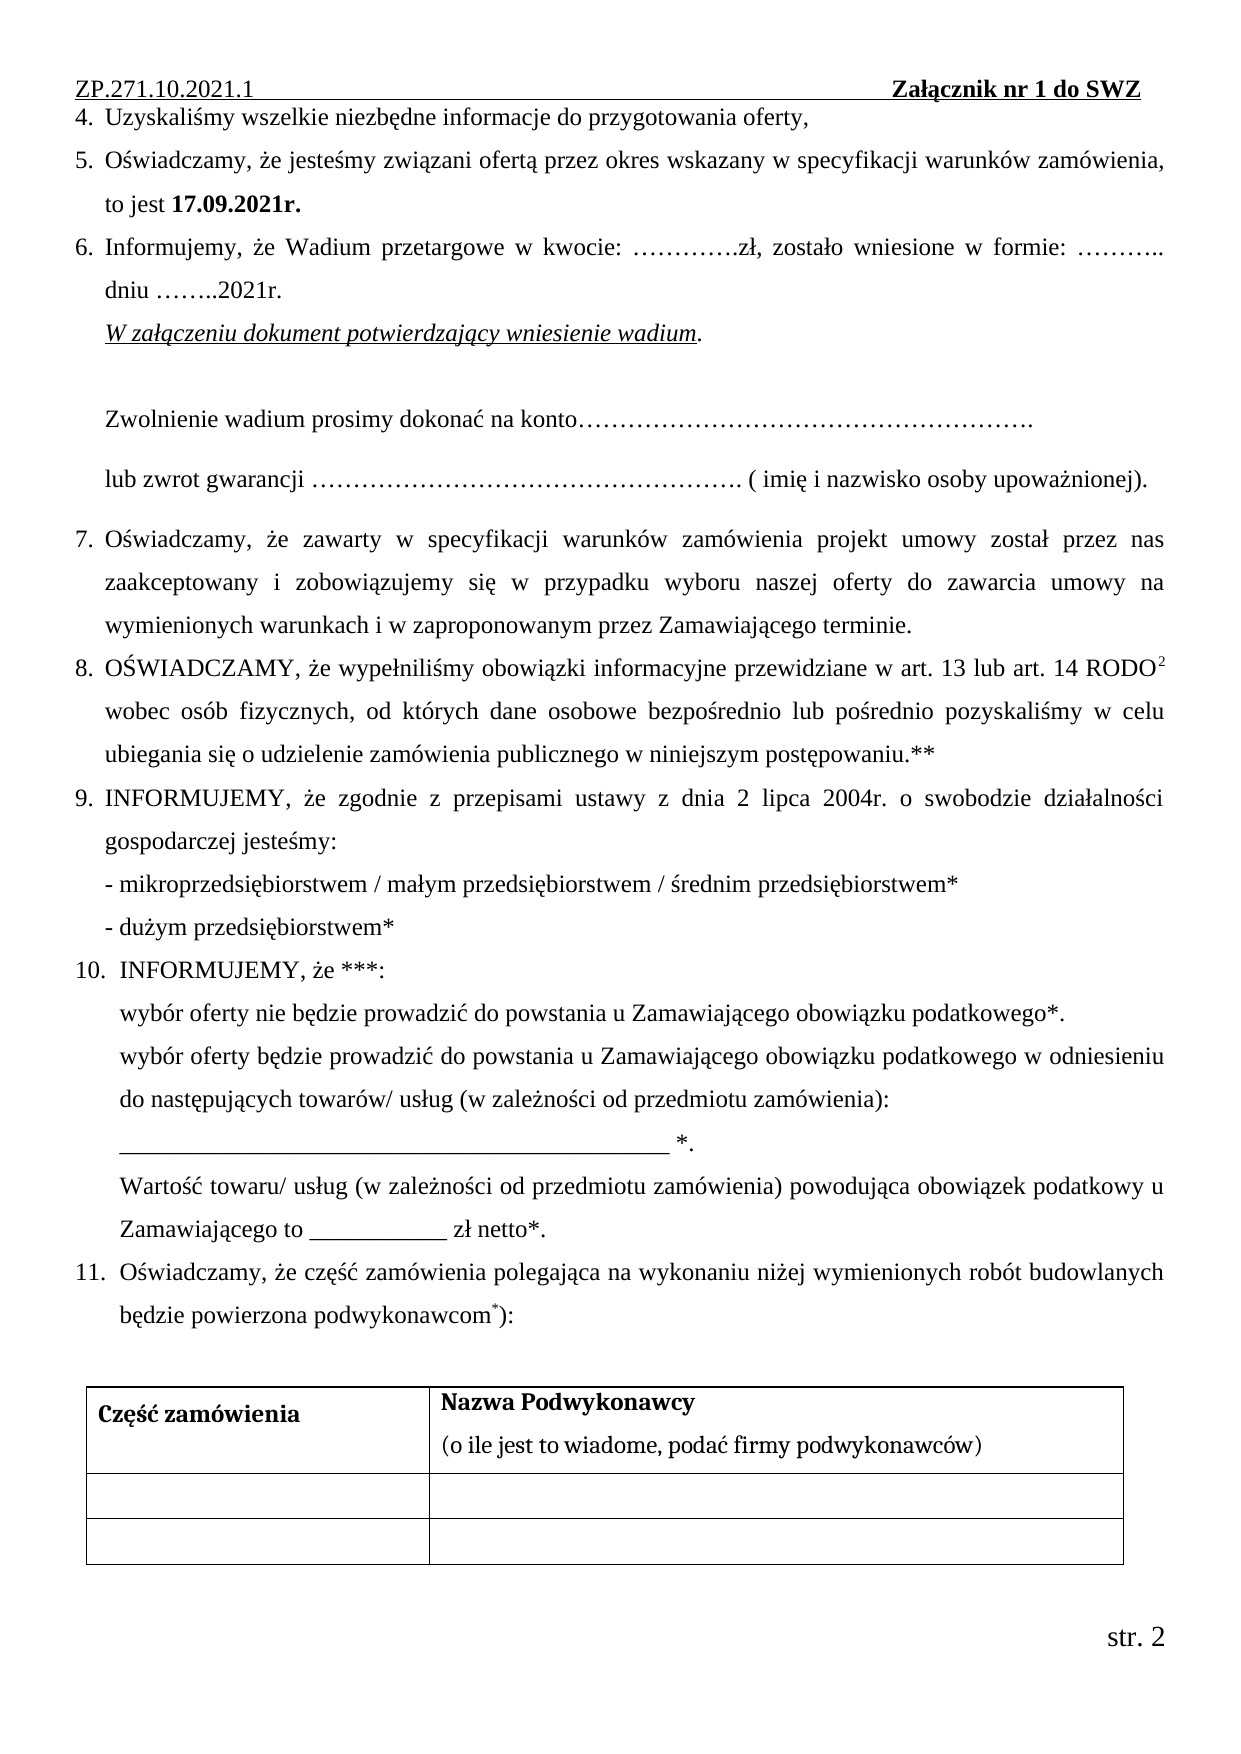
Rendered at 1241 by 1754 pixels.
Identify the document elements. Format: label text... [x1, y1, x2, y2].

table_header Część zamówienia [87, 1388, 429, 1472]
table_cell [430, 1519, 1123, 1564]
list Oświadczamy, że zawarty w specyfikacji warunków zamówienia projekt umowy został przez nas zaakceptowany i zobowiązujemy się w przypadku wyboru naszej oferty do zawarcia umowy na wymienionych warunkach i w zaproponowanym przez Zamawiającego terminie. [75, 524, 1165, 639]
table_header Nazwa Podwykonawcy (o ile jest to wiadome, podać firmy podwykonawców) [430, 1388, 1123, 1472]
text W załączeniu dokument potwierdzający wniesienie wadium. [104, 318, 1165, 347]
table_cell [87, 1519, 429, 1564]
list Oświadczamy, że jesteśmy związani ofertą przez okres wskazany w specyfikacji warunków zamówienia, to jest 17.09.2021r. [75, 146, 1165, 217]
list Uzyskaliśmy wszelkie niezbędne informacje do przygotowania oferty, [75, 102, 1165, 131]
text wybór oferty będzie prowadzić do powstania u Zamawiającego obowiązku podatkowego w odniesieniu do następujących towarów/ usług (w zależności od przedmiotu zamówienia): [119, 1041, 1165, 1113]
list INFORMUJEMY, że zgodnie z przepisami ustawy z dnia 2 lipca 2004r. o swobodzie działalności gospodarczej jesteśmy: [75, 783, 1165, 854]
text - dużym przedsiębiorstwem* [75, 912, 1165, 941]
list Informujemy, że Wadium przetargowe w kwocie: ………….zł, zostało wniesione w formie: ……….. dniu ……..2021r. [75, 232, 1165, 304]
text Zwolnienie wadium prosimy dokonać na konto………………………………………………. [75, 404, 1165, 433]
text wybór oferty nie będzie prowadzić do powstania u Zamawiającego obowiązku podatkowego*. [119, 998, 1165, 1027]
table_cell [430, 1474, 1123, 1518]
list Wartość towaru/ usług (w zależności od przedmiotu zamówienia) powodująca obowiązek podatkowy u Zamawiającego to ___________ zł netto*. [119, 1171, 1165, 1243]
list OŚWIADCZAMY, że wypełniliśmy obowiązki informacyjne przewidziane w art. 13 lub art. 14 RODO2 wobec osób fizycznych, od których dane osobowe bezpośrednio lub pośrednio pozyskaliśmy w celu ubiegania się o udzielenie zamówienia publicznego w niniejszym postępowaniu.** [75, 653, 1165, 768]
list Oświadczamy, że część zamówienia polegająca na wykonaniu niżej wymienionych robót budowlanych będzie powierzona podwykonawcom*): [75, 1257, 1165, 1329]
text lub zwrot gwarancji ……………………………………………. ( imię i nazwisko osoby upoważnionej). [75, 464, 1165, 493]
table_cell [87, 1474, 429, 1518]
text - mikroprzedsiębiorstwem / małym przedsiębiorstwem / średnim przedsiębiorstwem* [75, 869, 1165, 898]
list ____________________________________________ *. [119, 1128, 1165, 1156]
list INFORMUJEMY, że ***: [75, 955, 1165, 984]
